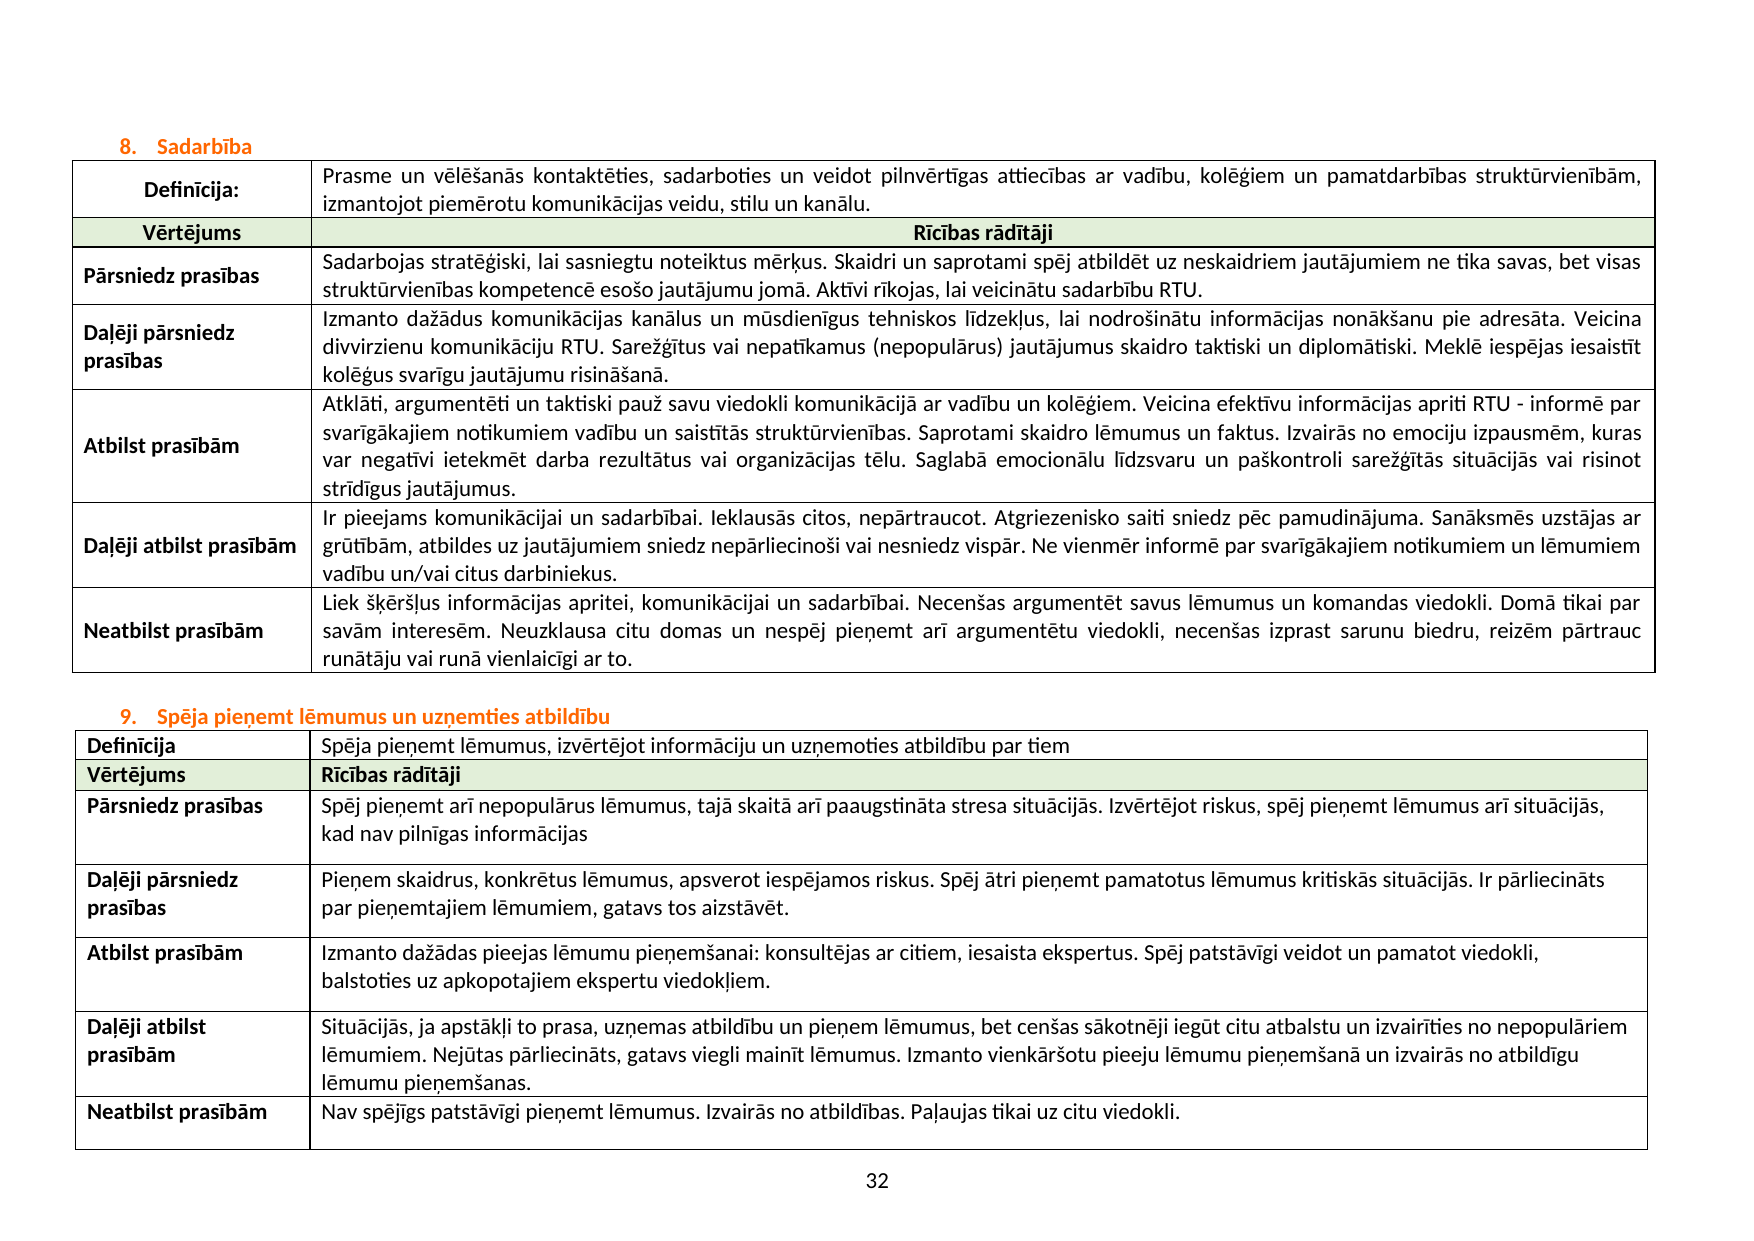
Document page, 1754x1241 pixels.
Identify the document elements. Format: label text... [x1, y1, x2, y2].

table_cell Izmanto dažādus komunikācijas kanālus un mūsdienīgus tehniskos līdzekļus, lai nodrošinātu informācijas nonākšanu pie adresāta. Veicina divvirzienu komunikāciju RTU. Sarežģītus vai nepatīkamus (nepopulārus) jautājumus skaidro taktiski un diplomātiski. Meklē iespējas iesaistīt kolēģus svarīgu jautājumu risināšanā. [312, 305, 1654, 388]
table_cell Pārsniedz prasības [73, 248, 311, 303]
table_cell Nav spējīgs patstāvīgi pieņemt lēmumus. Izvairās no atbildības. Paļaujas tikai uz citu viedokli. [311, 1097, 1647, 1149]
table_cell Daļēji atbilst prasībām [73, 503, 311, 587]
table_cell Atbilst prasībām [73, 390, 311, 502]
table_header Spēja pieņemt lēmumus, izvērtējot informāciju un uzņemoties atbildību par tiem [311, 731, 1647, 759]
table_cell Situācijās, ja apstākļi to prasa, uzņemas atbildību un pieņem lēmumus, bet cenšas sākotnēji iegūt citu atbalstu un izvairīties no nepopulāriem lēmumiem. Nejūtas pārliecināts, gatavs viegli mainīt lēmumus. Izmanto vienkāršotu pieeju lēmumu pieņemšanā un izvairās no atbildīgu lēmumu pieņemšanas. [311, 1012, 1647, 1096]
table_cell Atbilst prasībām [76, 938, 309, 1011]
table_header Prasme un vēlēšanās kontaktēties, sadarboties un veidot pilnvērtīgas attiecības ar vadību, kolēģiem un pamatdarbības struktūrvienībām, izmantojot piemērotu komunikācijas veidu, stilu un kanālu. [312, 161, 1654, 217]
table_cell Daļēji atbilst prasībām [76, 1012, 309, 1096]
table_cell Spēj pieņemt arī nepopulārus lēmumus, tajā skaitā arī paaugstināta stresa situācijās. Izvērtējot riskus, spēj pieņemt lēmumus arī situācijās, kad nav pilnīgas informācijas [311, 791, 1647, 864]
table_header Definīcija: [73, 161, 311, 217]
table_cell Sadarbojas stratēģiski, lai sasniegtu noteiktus mērķus. Skaidri un saprotami spēj atbildēt uz neskaidriem jautājumiem ne tika savas, bet visas struktūrvienības kompetencē esošo jautājumu jomā. Aktīvi rīkojas, lai veicinātu sadarbību RTU. [312, 248, 1654, 303]
table_cell Liek šķēršļus informācijas apritei, komunikācijai un sadarbībai. Necenšas argumentēt savus lēmumus un komandas viedokli. Domā tikai par savām interesēm. Neuzklausa citu domas un nespēj pieņemt arī argumentētu viedokli, necenšas izprast sarunu biedru, reizēm pārtrauc runātāju vai runā vienlaicīgi ar to. [312, 588, 1654, 672]
table_cell Vērtējums [73, 218, 311, 246]
list Spēja pieņemt lēmumus un uzņemties atbildību [119, 702, 1679, 730]
table_cell Izmanto dažādas pieejas lēmumu pieņemšanai: konsultējas ar citiem, iesaista ekspertus. Spēj patstāvīgi veidot un pamatot viedokli, balstoties uz apkopotajiem ekspertu viedokļiem. [311, 938, 1647, 1011]
table_cell Pārsniedz prasības [76, 791, 309, 864]
table_cell Atklāti, argumentēti un taktiski pauž savu viedokli komunikācijā ar vadību un kolēģiem. Veicina efektīvu informācijas apriti RTU - informē par svarīgākajiem notikumiem vadību un saistītās struktūrvienības. Saprotami skaidro lēmumus un faktus. Izvairās no emociju izpausmēm, kuras var negatīvi ietekmēt darba rezultātus vai organizācijas tēlu. Saglabā emocionālu līdzsvaru un paškontroli sarežģītās situācijās vai risinot strīdīgus jautājumus. [312, 390, 1654, 502]
table_cell Vērtējums [76, 760, 309, 790]
table_cell Neatbilst prasībām [76, 1097, 309, 1149]
table_header Definīcija [76, 731, 309, 759]
table_cell Pieņem skaidrus, konkrētus lēmumus, apsverot iespējamos riskus. Spēj ātri pieņemt pamatotus lēmumus kritiskās situācijās. Ir pārliecināts par pieņemtajiem lēmumiem, gatavs tos aizstāvēt. [311, 865, 1647, 937]
table_cell Rīcības rādītāji [312, 218, 1654, 246]
table_cell Daļēji pārsniedz prasības [76, 865, 309, 937]
table_cell Rīcības rādītāji [311, 760, 1647, 790]
list Sadarbība [119, 132, 1679, 160]
table_cell Neatbilst prasībām [73, 588, 311, 672]
table_cell Ir pieejams komunikācijai un sadarbībai. Ieklausās citos, nepārtraucot. Atgriezenisko saiti sniedz pēc pamudinājuma. Sanāksmēs uzstājas ar grūtībām, atbildes uz jautājumiem sniedz nepārliecinoši vai nesniedz vispār. Ne vienmēr informē par svarīgākajiem notikumiem un lēmumiem vadību un/vai citus darbiniekus. [312, 503, 1654, 587]
table_cell Daļēji pārsniedz prasības [73, 305, 311, 388]
